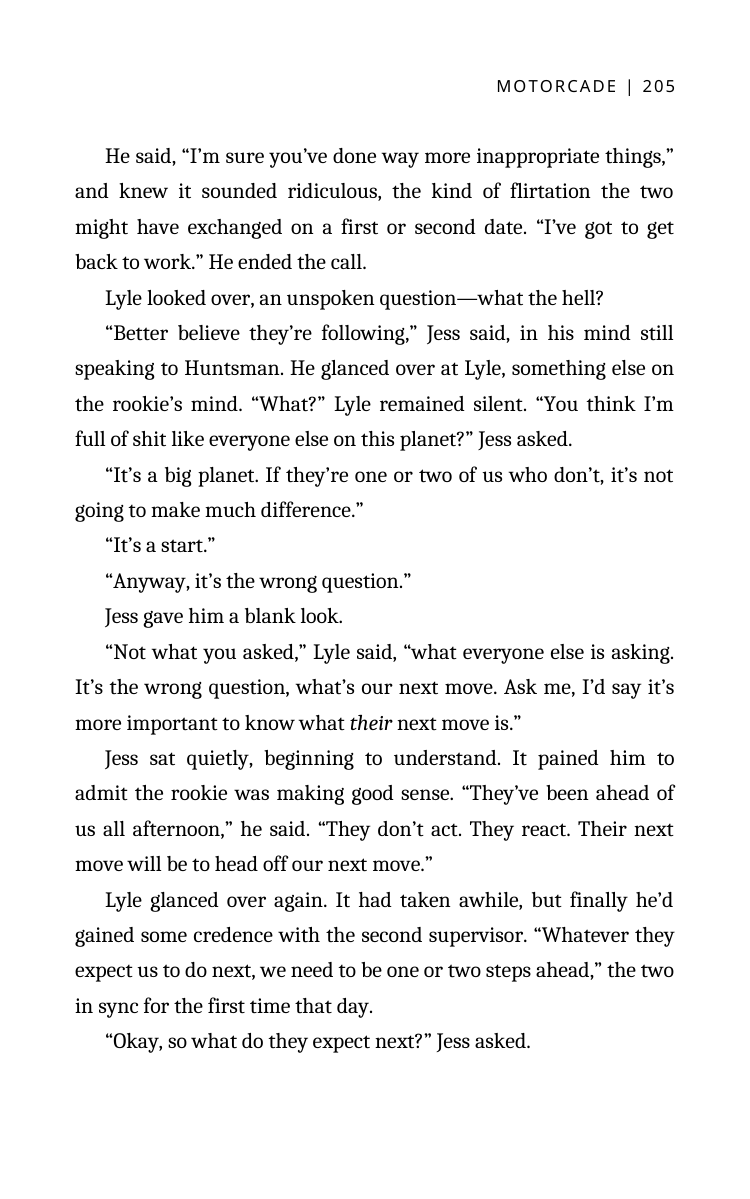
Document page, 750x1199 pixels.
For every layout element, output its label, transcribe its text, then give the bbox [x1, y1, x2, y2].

text “It’s a start.” [75, 524, 675, 560]
text “It’s a big planet. If they’re one or two of us who don’t, it’s not going to make much difference.” [75, 454, 675, 524]
text Lyle glanced over again. It had taken awhile, but finally he’d gained some credence with the second supervisor. “Whatever they expect us to do next, we need to be one or two steps ahead,” the two in sync for the first time that day. [75, 879, 675, 1020]
text He said, “I’m sure you’ve done way more inappropriate things,” and knew it sounded ridiculous, the kind of flirtation the two might have exchanged on a first or second date. “I’ve got to get back to work.” He ended the call. [75, 135, 675, 277]
text “Not what you asked,” Lyle said, “what everyone else is asking. It’s the wrong question, what’s our next move. Ask me, I’d say it’s more important to know what their next move is.” [75, 631, 675, 737]
text Jess gave him a blank look. [75, 595, 675, 631]
text “Better believe they’re following,” Jess said, in his mind still speaking to Huntsman. He glanced over at Lyle, something else on the rookie’s mind. “What?” Lyle remained silent. “You think I’m full of shit like everyone else on this planet?” Jess asked. [75, 312, 675, 454]
text Jess sat quietly, beginning to understand. It pained him to admit the rookie was making good sense. “They’ve been ahead of us all afternoon,” he said. “They don’t act. They react. Their next move will be to head off our next move.” [75, 737, 675, 879]
text Lyle looked over, an unspoken question—what the hell? [75, 277, 675, 312]
text “Okay, so what do they expect next?” Jess asked. [75, 1020, 675, 1056]
text “Anyway, it’s the wrong question.” [75, 560, 675, 595]
